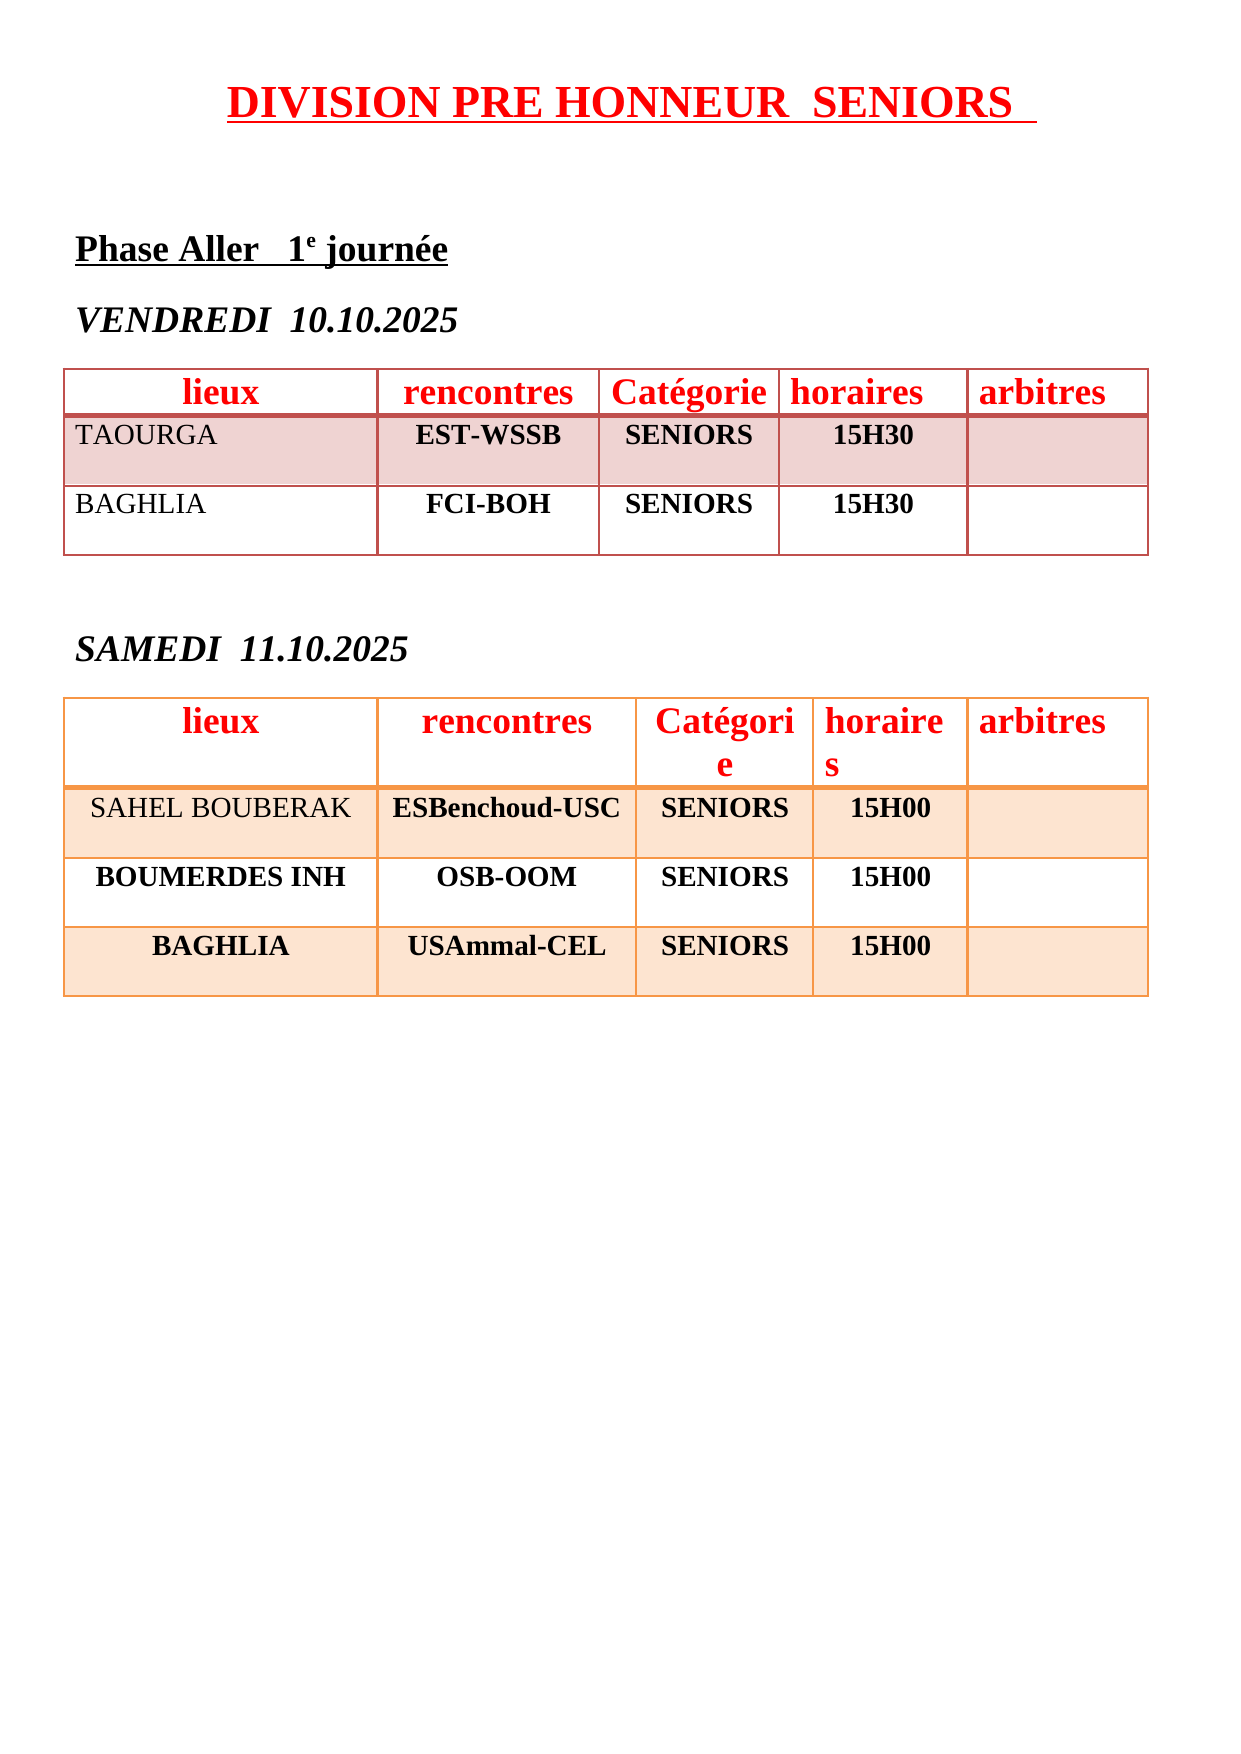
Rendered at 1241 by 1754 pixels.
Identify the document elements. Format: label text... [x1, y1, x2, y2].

table_cell TAOURGA [65, 418, 376, 484]
table_cell 15H00 [814, 859, 966, 926]
table_header arbitres [969, 699, 1147, 785]
table_cell SENIORS [600, 418, 778, 484]
table_cell SAHEL BOUBERAK [65, 790, 376, 857]
table_cell 15H00 [814, 790, 966, 857]
table_header Catégorie [637, 699, 812, 785]
table_cell [969, 790, 1147, 857]
table_header arbitres [969, 370, 1147, 413]
table_cell SENIORS [637, 859, 812, 926]
table_cell [969, 928, 1147, 995]
table_cell USAmmal-CEL [379, 928, 635, 995]
text SAMEDI 11.10.2025 [75, 626, 1165, 669]
table_cell 15H00 [814, 928, 966, 995]
table_cell 15H30 [780, 487, 966, 554]
table_cell OSB-OOM [379, 859, 635, 926]
table_cell [969, 487, 1147, 554]
table_cell [969, 418, 1147, 484]
table_cell EST-WSSB [379, 418, 598, 484]
table_header lieux [65, 370, 376, 413]
text Phase Aller 1e journée [75, 227, 1165, 270]
table_cell BAGHLIA [65, 487, 376, 554]
table_cell 15H30 [780, 418, 966, 484]
table_cell BOUMERDES INH [65, 859, 376, 926]
table_cell ESBenchoud-USC [379, 790, 635, 857]
table_cell SENIORS [637, 928, 812, 995]
table_cell SENIORS [637, 790, 812, 857]
table_cell [969, 859, 1147, 926]
table_cell BAGHLIA [65, 928, 376, 995]
table_cell FCI-BOH [379, 487, 598, 554]
table_header rencontres [379, 699, 635, 785]
table_cell SENIORS [600, 487, 778, 554]
text DIVISION PRE HONNEUR SENIORS [75, 75, 1165, 128]
table_header rencontres [379, 370, 598, 413]
text VENDREDI 10.10.2025 [75, 297, 1165, 340]
table_header horaires [780, 370, 966, 413]
table_header lieux [65, 699, 376, 785]
table_header horaires [814, 699, 966, 785]
table_header Catégorie [600, 370, 778, 413]
